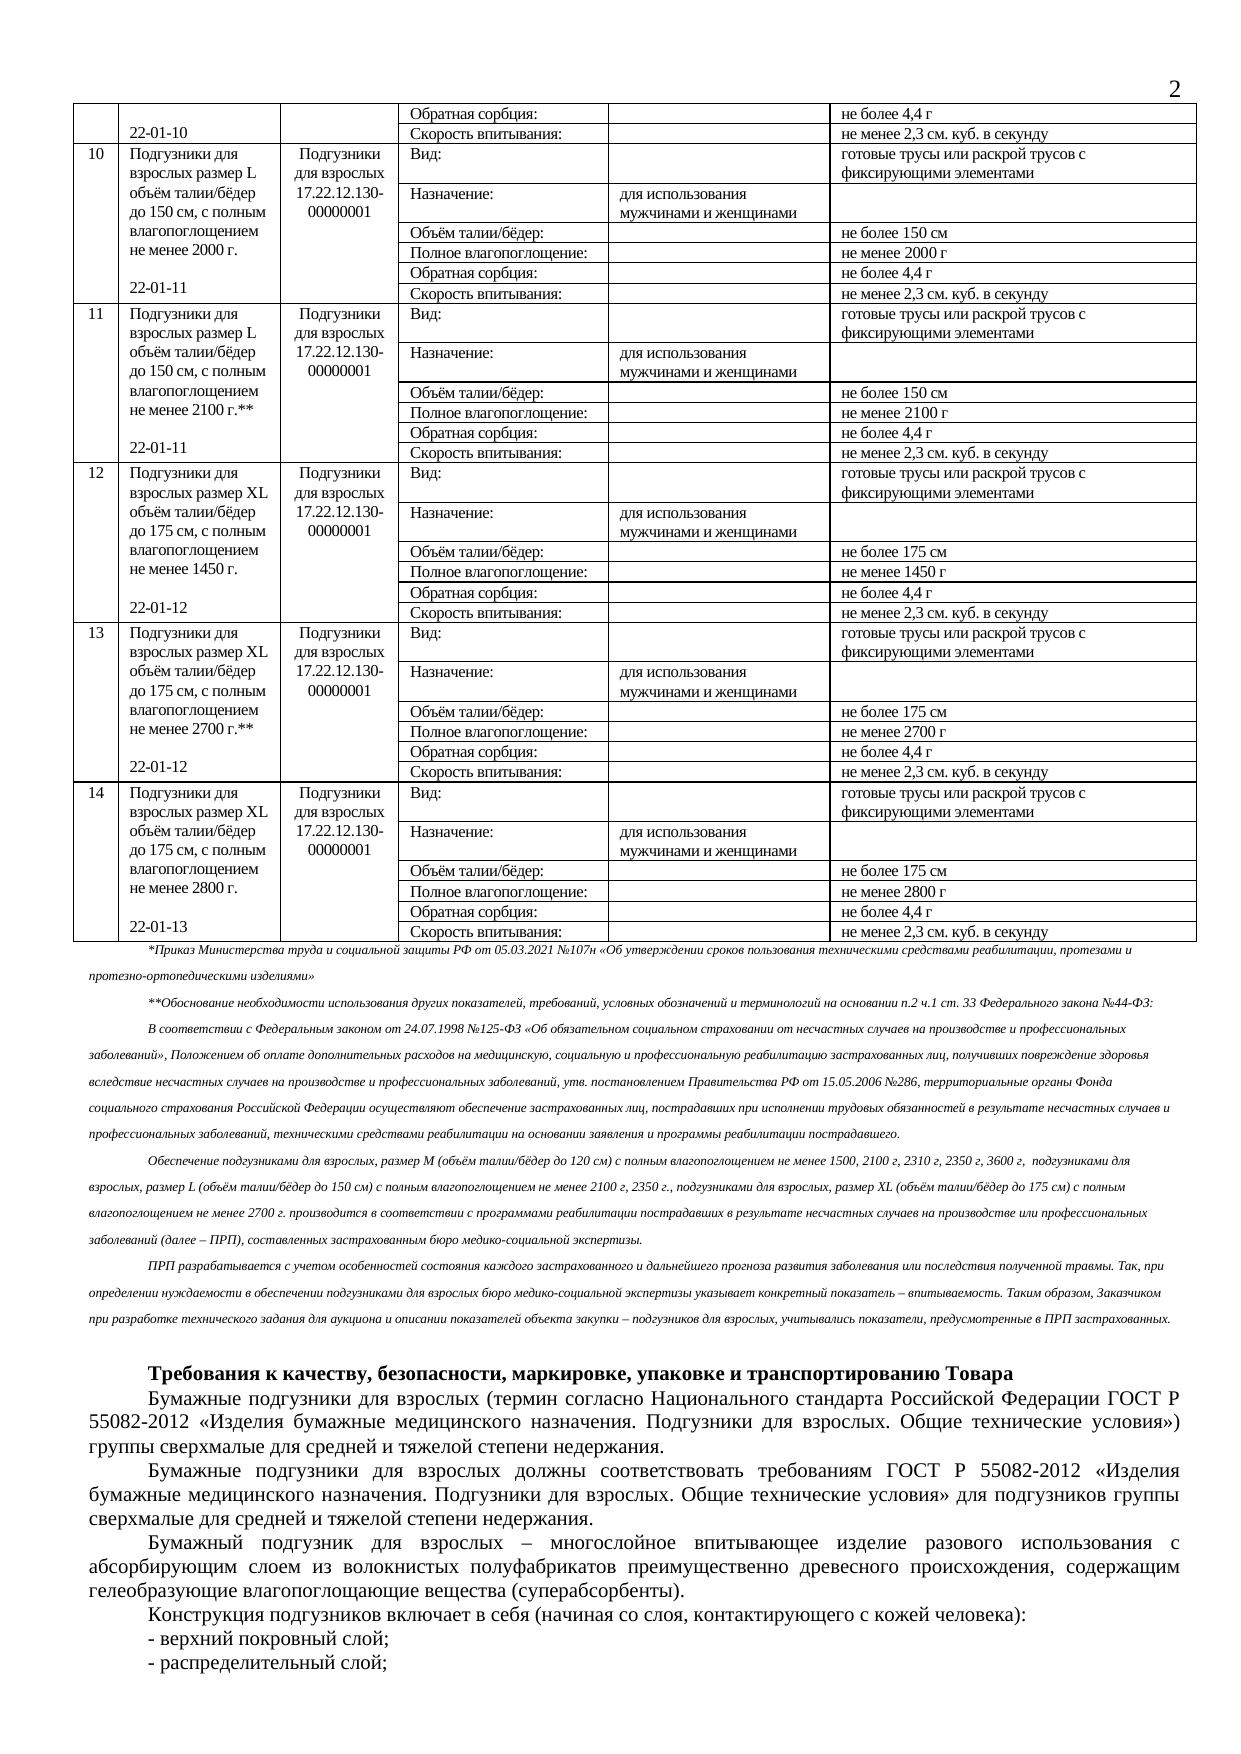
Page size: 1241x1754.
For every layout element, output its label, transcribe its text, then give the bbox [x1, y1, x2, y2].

table_cell [831, 822, 1196, 860]
table_cell не менее 2000 г [831, 243, 1196, 262]
text Бумажные подгузники для взрослых должны соответствовать требованиям ГОСТ Р 55082-2012 «Изделия бумажные медицинского назначения. Подгузники для взрослых. Общие технические условия» для подгузников группы сверхмалые для средней и тяжелой степени недержания. [89, 1458, 1181, 1530]
table_cell не более 4,4 г [831, 742, 1196, 761]
table_cell Подгузники для взрослых размер ХL объём талии/бёдер до 175 см, с полным влагопоглощением не менее 2800 г. 22-01-13 [119, 783, 280, 941]
table_cell [609, 463, 829, 502]
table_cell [281, 144, 398, 303]
table_cell [831, 184, 1196, 222]
table_cell [609, 762, 829, 781]
table_cell не более 4,4 г [831, 104, 1196, 123]
table_cell Подгузники для взрослых размер L объём талии/бёдер до 150 см, с полным влагопоглощением не менее 2100 г.** 22-01-11 [119, 304, 280, 462]
table_cell 13 [74, 623, 118, 781]
table_cell [831, 662, 1196, 701]
table_cell не менее 2100 г [831, 403, 1196, 422]
table_cell не менее 2,3 см. куб. в секунду [831, 284, 1196, 303]
table_cell Обратная сорбция: [399, 583, 608, 602]
table_cell не менее 2,3 см. куб. в секунду [831, 124, 1196, 143]
table_cell [609, 722, 829, 741]
table_cell для использования мужчинами и женщинами [609, 343, 829, 381]
table_cell Подгузники для взрослых 17.22.12.130-00000001 [281, 623, 398, 781]
table_cell [609, 284, 829, 303]
table_cell Вид: [399, 304, 608, 342]
table_cell не менее 2700 г [831, 722, 1196, 741]
table_cell не более 4,4 г [831, 423, 1196, 442]
table_cell Объём талии/бёдер: [399, 542, 608, 561]
text Бумажные подгузники для взрослых (термин согласно Национального стандарта Российской Федерации ГОСТ Р 55082-2012 «Изделия бумажные медицинского назначения. Подгузники для взрослых. Общие технические условия») группы сверхмалые для средней и тяжелой степени недержания. [89, 1385, 1181, 1458]
table_cell Скорость впитывания: [399, 443, 608, 462]
table_cell [609, 403, 829, 422]
table_cell [609, 623, 829, 661]
table_cell готовые трусы или раскрой трусов с фиксирующими элементами [831, 463, 1196, 502]
table_cell не менее 2,3 см. куб. в секунду [831, 762, 1196, 781]
table_cell 12 [74, 463, 118, 622]
table_cell Объём талии/бёдер: [399, 223, 608, 242]
text В соответствии с Федеральным законом от 24.07.1998 №125-ФЗ «Об обязательном социальном страховании от несчастных случаев на производстве и профессиональных заболеваний», Положением об оплате дополнительных расходов на медицинскую, социальную и профессиональную реабилитацию застрахованных лиц, получивших повреждение здоровья вследствие несчастных случаев на производстве и профессиональных заболеваний, утв. постановлением Правительства РФ от 15.05.2006 №286, территориальные органы Фонда социального страхования Российской Федерации осуществляют обеспечение застрахованных лиц, пострадавших при исполнении трудовых обязанностей в результате несчастных случаев и профессиональных заболеваний, техническими средствами реабилитации на основании заявления и программы реабилитации пострадавшего. [89, 1021, 1181, 1153]
table_cell Назначение: [399, 503, 608, 541]
table_cell Полное влагопоглощение: [399, 722, 608, 741]
table_cell не более 150 см [831, 383, 1196, 402]
table_cell [609, 223, 829, 242]
table_cell [609, 861, 829, 880]
table_cell Полное влагопоглощение: [399, 243, 608, 262]
table_cell Скорость впитывания: [399, 762, 608, 781]
table_cell готовые трусы или раскрой трусов с фиксирующими элементами [831, 783, 1196, 821]
text **Обоснование необходимости использования других показателей, требований, условных обозначений и терминологий на основании п.2 ч.1 ст. 33 Федерального закона №44-ФЗ: [89, 995, 1181, 1021]
table_cell Обратная сорбция: [399, 104, 608, 123]
table_cell 10 [74, 144, 118, 303]
table_cell [609, 383, 829, 402]
table_cell Подгузники для взрослых размер ХL объём талии/бёдер до 175 см, с полным влагопоглощением не менее 2700 г.** 22-01-12 [119, 623, 280, 781]
table_cell для использования мужчинами и женщинами [609, 822, 829, 860]
text Требования к качеству, безопасности, маркировке, упаковке и транспортированию Товара [89, 1361, 1181, 1385]
table_cell не более 175 см [831, 702, 1196, 721]
table_cell [609, 124, 829, 143]
table_cell не более 175 см [831, 542, 1196, 561]
table_cell Обратная сорбция: [399, 263, 608, 282]
table_cell не более 4,4 г [831, 263, 1196, 282]
table_cell Обратная сорбция: [399, 423, 608, 442]
table_cell Скорость впитывания: [399, 284, 608, 303]
table_cell Подгузники для взрослых 17.22.12.130-00000001 [281, 783, 398, 941]
text - распределительный слой; [89, 1650, 1181, 1674]
table_cell Обратная сорбция: [399, 742, 608, 761]
table_cell Скорость впитывания: [399, 124, 608, 143]
table_cell [609, 304, 829, 342]
table_cell [609, 144, 829, 182]
table_cell Подгузники для взрослых 17.22.12.130-00000001 [281, 463, 398, 622]
table_cell [609, 583, 829, 602]
table_cell Скорость впитывания: [399, 603, 608, 622]
table_cell [609, 263, 829, 282]
table_cell готовые трусы или раскрой трусов с фиксирующими элементами [831, 623, 1196, 661]
table_cell Обратная сорбция: [399, 902, 608, 921]
table_cell [609, 902, 829, 921]
table_cell Скорость впитывания: [399, 922, 608, 941]
table_cell Вид: [399, 623, 608, 661]
table_cell Назначение: [399, 822, 608, 860]
table_cell Вид: [399, 463, 608, 502]
table_cell [609, 562, 829, 581]
table_cell Вид: [399, 783, 608, 821]
table_cell Полное влагопоглощение: [399, 562, 608, 581]
table_cell [609, 542, 829, 561]
table_cell не менее 2,3 см. куб. в секунду [831, 922, 1196, 941]
table_cell Полное влагопоглощение: [399, 881, 608, 901]
text Конструкция подгузников включает в себя (начиная со слоя, контактирующего с кожей человека): [89, 1602, 1181, 1626]
table_cell [609, 742, 829, 761]
text - верхний покровный слой; [89, 1626, 1181, 1650]
table_cell [609, 783, 829, 821]
table_cell не менее 2,3 см. куб. в секунду [831, 443, 1196, 462]
table_cell Назначение: [399, 343, 608, 381]
table_cell не более 4,4 г [831, 583, 1196, 602]
table_cell Подгузники для взрослых 17.22.12.130-00000001 [281, 304, 398, 462]
text Бумажный подгузник для взрослых – многослойное впитывающее изделие разового использования с абсорбирующим слоем из волокнистых полуфабрикатов преимущественно древесного происхождения, содержащим гелеобразующие влагопоглощающие вещества (суперабсорбенты). [89, 1530, 1181, 1602]
table_cell Назначение: [399, 184, 608, 222]
table_cell для использования мужчинами и женщинами [609, 503, 829, 541]
table_cell [609, 243, 829, 262]
table_cell Объём талии/бёдер: [399, 861, 608, 880]
text *Приказ Министерства труда и социальной защиты РФ от 05.03.2021 №107н «Об утверждении сроков пользования техническими средствами реабилитации, протезами и протезно-ортопедическими изделиями» [89, 942, 1181, 995]
table_cell не менее 1450 г [831, 562, 1196, 581]
table_cell не менее 2,3 см. куб. в секунду [831, 603, 1196, 622]
table_cell Полное влагопоглощение: [399, 403, 608, 422]
table_cell [609, 443, 829, 462]
table_cell Объём талии/бёдер: [399, 702, 608, 721]
text Обеспечение подгузниками для взрослых, размер М (объём талии/бёдер до 120 см) с полным влагопоглощением не менее 1500, 2100 г, 2310 г, 2350 г, 3600 г, подгузниками для взрослых, размер L (объём талии/бёдер до 150 см) с полным влагопоглощением не менее 2100 г, 2350 г., подгузниками для взрослых, размер ХL (объём талии/бёдер до 175 см) с полным влагопоглощением не менее 2700 г. производится в соответствии с программами реабилитации пострадавших в результате несчастных случаев на производстве или профессиональных заболеваний (далее – ПРП), составленных застрахованным бюро медико-социальной экспертизы. [89, 1153, 1181, 1258]
table_cell Объём талии/бёдер: [399, 383, 608, 402]
table_cell для использования мужчинами и женщинами [609, 662, 829, 701]
table_cell [609, 104, 829, 123]
table_cell Назначение: [399, 662, 608, 701]
table_cell [831, 503, 1196, 541]
table_cell Вид: [399, 144, 608, 182]
table_cell не более 4,4 г [831, 902, 1196, 921]
table_cell [609, 603, 829, 622]
table_cell [831, 343, 1196, 381]
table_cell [831, 144, 1196, 182]
table_cell [609, 922, 829, 941]
table_cell не более 150 см [831, 223, 1196, 242]
table_cell [609, 702, 829, 721]
table_cell не менее 2800 г [831, 881, 1196, 901]
table_cell 11 [74, 304, 118, 462]
table_cell Подгузники для взрослых размер ХL объём талии/бёдер до 175 см, с полным влагопоглощением не менее 1450 г. 22-01-12 [119, 463, 280, 622]
table_cell [609, 423, 829, 442]
table_cell для использования мужчинами и женщинами [609, 184, 829, 222]
table_cell [609, 881, 829, 901]
table_cell не более 175 см [831, 861, 1196, 880]
table_cell готовые трусы или раскрой трусов с фиксирующими элементами [831, 304, 1196, 342]
text ПРП разрабатывается с учетом особенностей состояния каждого застрахованного и дальнейшего прогноза развития заболевания или последствия полученной травмы. Так, при определении нуждаемости в обеспечении подгузниками для взрослых бюро медико-социальной экспертизы указывает конкретный показатель – впитываемость. Таким образом, Заказчиком при разработке технического задания для аукциона и описании показателей объекта закупки – подгузников для взрослых, учитывались показатели, предусмотренные в ПРП застрахованных. [89, 1258, 1181, 1337]
table_cell Подгузники для взрослых размер L объём талии/бёдер до 150 см, с полным влагопоглощением не менее 2000 г. 22-01-11 [119, 144, 280, 303]
table_cell 14 [74, 783, 118, 941]
